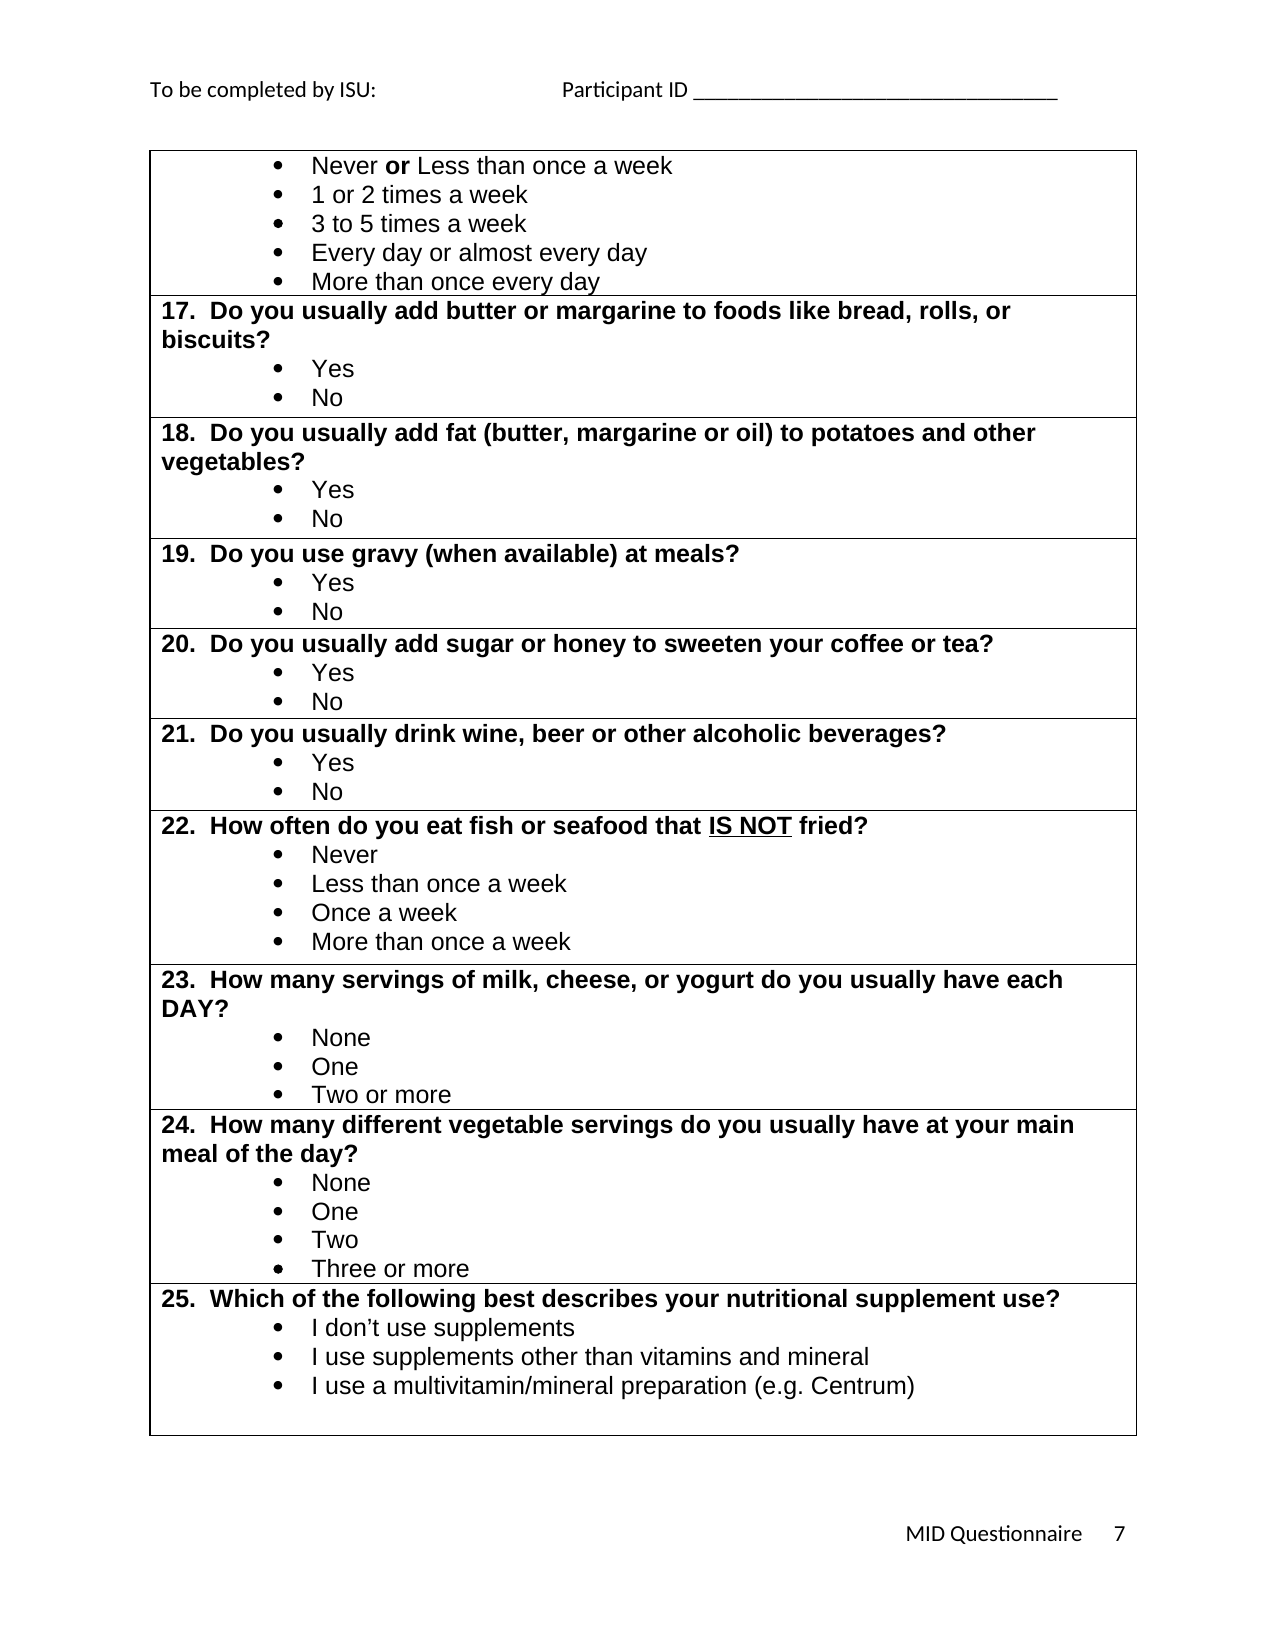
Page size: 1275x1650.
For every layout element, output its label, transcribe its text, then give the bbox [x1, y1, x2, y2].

table_cell 17. Do you usually add butter or margarine to foods like bread, rolls, or biscuits? Yes No [151, 296, 1136, 417]
table_cell 21. Do you usually drink wine, beer or other alcoholic beverages? Yes No [151, 719, 1136, 810]
table_cell 18. Do you usually add fat (butter, margarine or oil) to potatoes and other vegetables? Yes No [151, 418, 1136, 538]
table_cell 22. How often do you eat fish or seafood that IS NOT fried? Never Less than once a week Once a week More than once a week [151, 811, 1136, 964]
table_cell 19. Do you use gravy (when available) at meals? Yes No [151, 539, 1136, 628]
table_cell 23. How many servings of milk, cheese, or yogurt do you usually have each DAY? None One Two or more [151, 965, 1136, 1109]
table_cell 25. Which of the following best describes your nutritional supplement use? I don’t use supplements I use supplements other than vitamins and mineral I use a multivitamin/mineral preparation (e.g. Centrum) [151, 1284, 1136, 1435]
table_cell 24. How many different vegetable servings do you usually have at your main meal of the day? None One Two Three or more [151, 1110, 1136, 1283]
table_cell 20. Do you usually add sugar or honey to sweeten your coffee or tea? Yes No [151, 629, 1136, 718]
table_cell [151, 151, 1136, 295]
